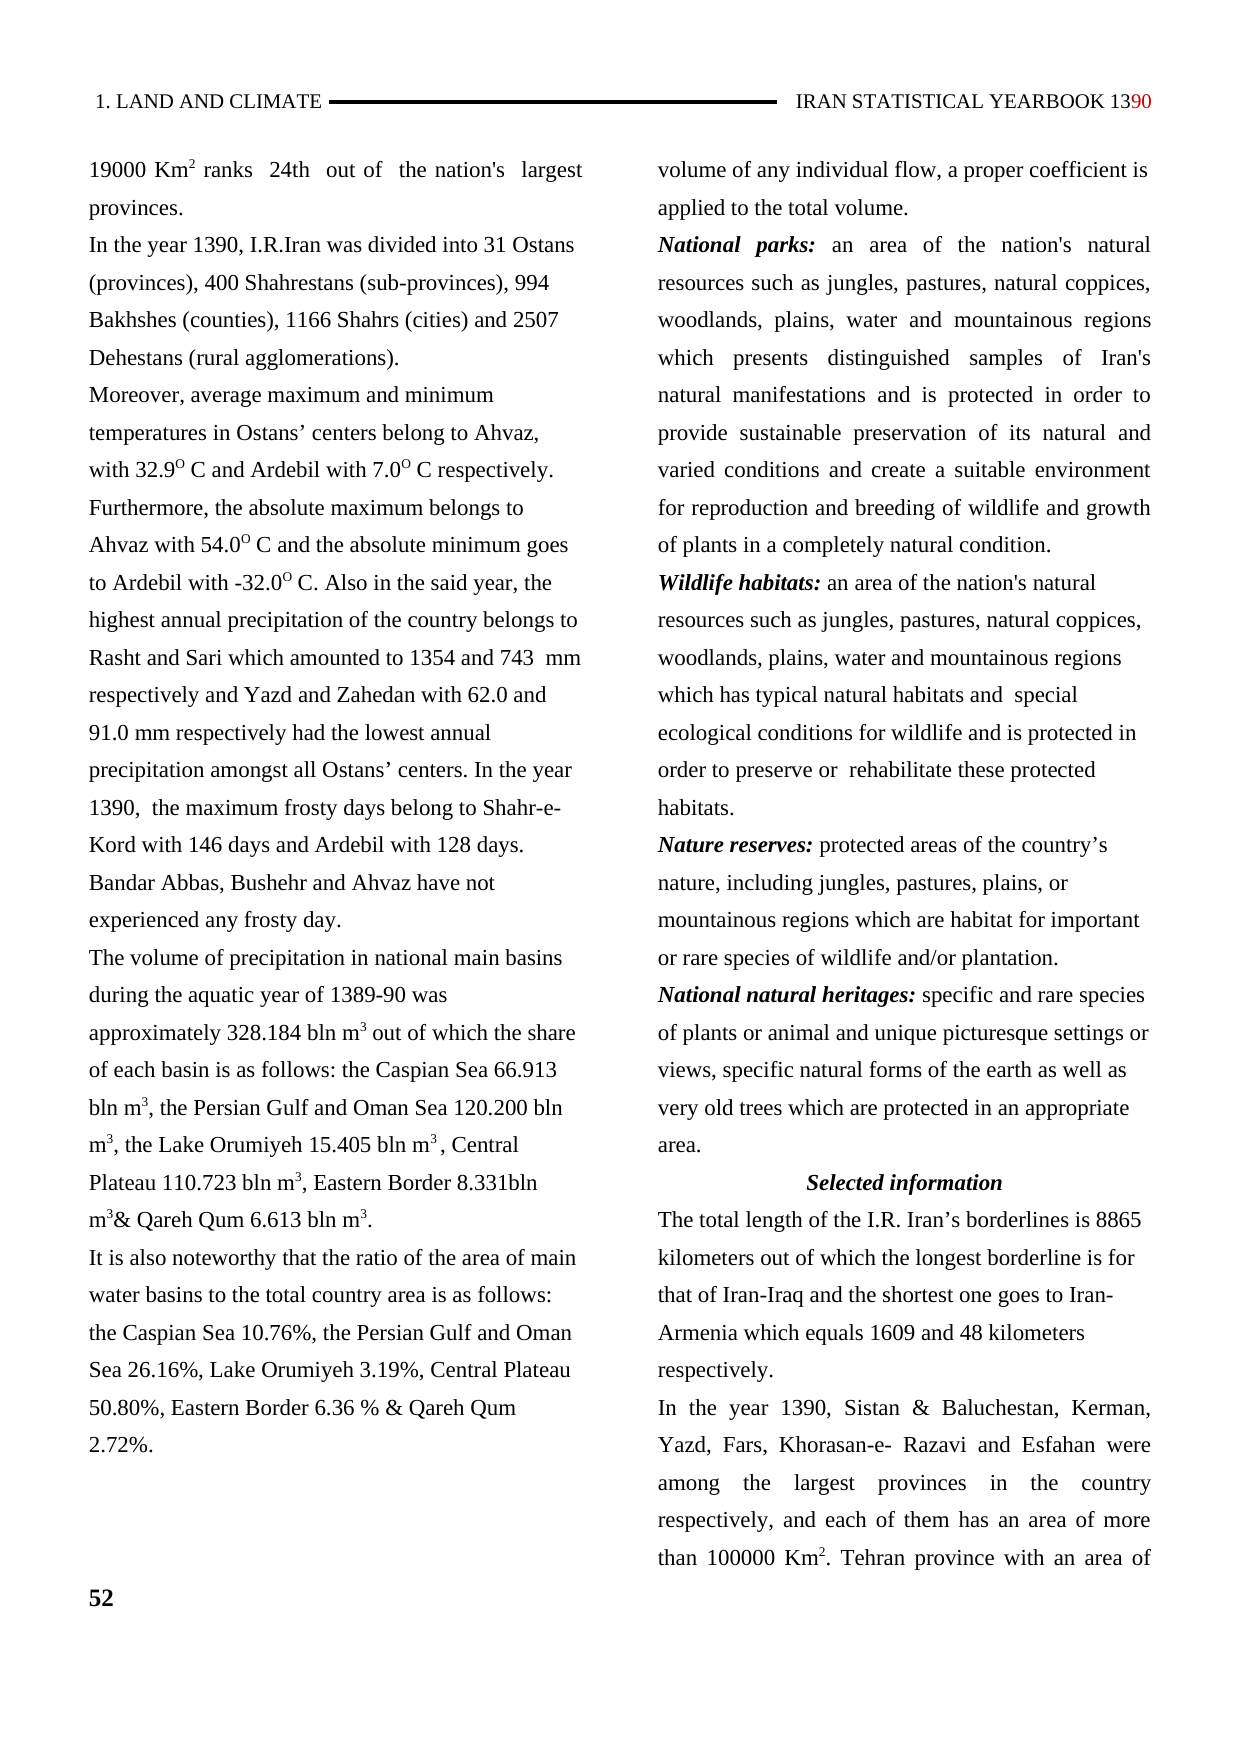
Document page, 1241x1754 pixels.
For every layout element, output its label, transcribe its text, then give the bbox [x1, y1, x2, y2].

text Wildlife habitats: an area of the nation's natural resources such as jungles, pastures, natural coppices, woodlands, plains, water and mountainous regions which has typical natural habitats and special ecological conditions for wildlife and is protected in order to preserve or rehabilitate these protected habitats. [658, 560, 1152, 823]
text The total length of the I.R. Iran’s borderlines is 8865 kilometers out of which the longest borderline is for that of Iran-Iraq and the shortest one goes to Iran-Armenia which equals 1609 and 48 kilometers respectively. [658, 1198, 1152, 1385]
text It is also noteworthy that the ratio of the area of main water basins to the total country area is as follows: the Caspian Sea 10.76%, the Persian Gulf and Oman Sea 26.16%, Lake Orumiyeh 3.19%, Central Plateau 50.80%, Eastern Border 6.36 % & Qareh Qum 2.72%. [89, 1235, 583, 1460]
text In the year 1390, I.R.Iran was divided into 31 Ostans (provinces), 400 Shahrestans (sub-provinces), 994 Bakhshes (counties), 1166 Shahrs (cities) and 2507 Dehestans (rural agglomerations). [89, 223, 583, 373]
text National natural heritages: specific and rare species of plants or animal and unique picturesque settings or views, specific natural forms of the earth as well as very old trees which are protected in an appropriate area. [658, 973, 1152, 1160]
text Nature reserves: protected areas of the country’s nature, including jungles, pastures, plains, or mountainous regions which are habitat for important or rare species of wildlife and/or plantation. [658, 823, 1152, 973]
text Selected information [658, 1160, 1152, 1198]
text National parks: an area of the nation's natural resources such as jungles, pastures, natural coppices, woodlands, plains, water and mountainous regions which presents distinguished samples of Iran's natural manifestations and is protected in order to provide sustainable preservation of its natural and varied conditions and create a suitable environment for reproduction and breeding of wildlife and growth of plants in a completely natural condition. [658, 223, 1152, 560]
text In the year 1390, Sistan & Baluchestan, Kerman, Yazd, Fars, Khorasan-e- Razavi and Esfahan were among the largest provinces in the country respectively, and each of them has an area of more than 100000 Km2. Tehran province with an area of 19000 Km2 ranks 24th out of the nation's largest provinces. [658, 1385, 1152, 1573]
text In the year 1390, Sistan & Baluchestan, Kerman, Yazd, Fars, Khorasan-e- Razavi and Esfahan were among the largest provinces in the country respectively, and each of them has an area of more than 100000 Km2. Tehran province with an area of 19000 Km2 ranks 24th out of the nation's largest provinces. [89, 148, 583, 223]
text The volume of precipitation in national main basins during the aquatic year of 1389-90 was approximately 328.184 bln m3 out of which the share of each basin is as follows: the Caspian Sea 66.913 bln m3, the Persian Gulf and Oman Sea 120.200 bln m3, the Lake Orumiyeh 15.405 bln m3 , Central Plateau 110.723 bln m3, Eastern Border 8.331bln m3& Qareh Qum 6.613 bln m3. [89, 935, 583, 1235]
text Moreover, average maximum and minimum temperatures in Ostans’ centers belong to Ahvaz, with 32.9O C and Ardebil with 7.0O C respectively. Furthermore, the absolute maximum belongs to Ahvaz with 54.0O C and the absolute minimum goes to Ardebil with -32.0O C. Also in the said year, the highest annual precipitation of the country belongs to Rasht and Sari which amounted to 1354 and 743 mm respectively and Yazd and Zahedan with 62.0 and 91.0 mm respectively had the lowest annual precipitation amongst all Ostans’ centers. In the year 1390, the maximum frosty days belong to Shahr-e-Kord with 146 days and Ardebil with 128 days. Bandar Abbas, Bushehr and Ahvaz have not experienced any frosty day. [89, 373, 583, 935]
